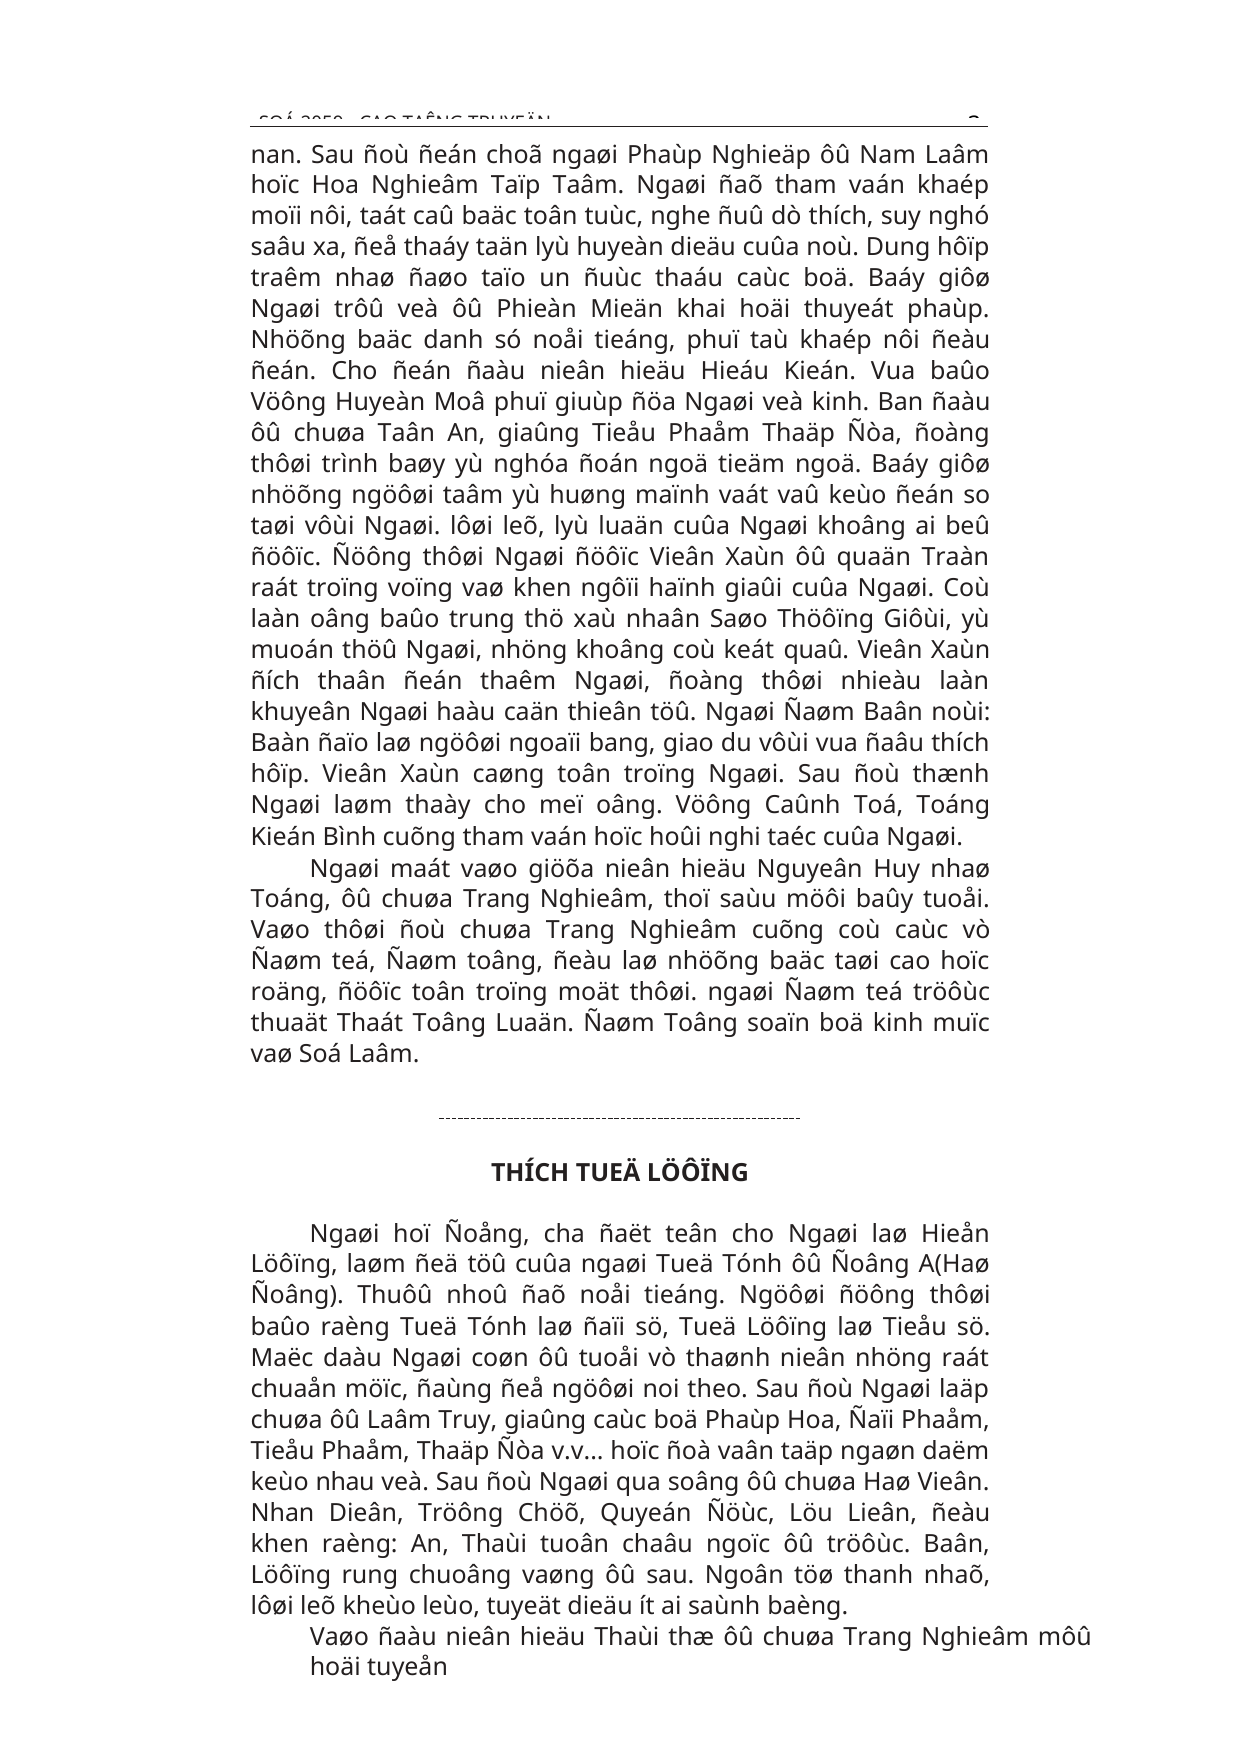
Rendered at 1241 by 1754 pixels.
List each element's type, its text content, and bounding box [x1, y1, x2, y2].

subtitle THÍCH TUEÄ LÖÔÏNG [452, 1154, 788, 1188]
text Vaøo ñaàu nieân hieäu Thaùi thæ ôû chuøa Trang Nghieâm môû hoäi tuyeån [309, 1622, 1092, 1681]
text Ngaøi hoï Ñoång, cha ñaët teân cho Ngaøi laø Hieån Löôïng, laøm ñeä töû cuûa ngaøi Tueä Tónh ôû Ñoâng A(Haø Ñoâng). Thuôû nhoû ñaõ noåi tieáng. Ngöôøi ñöông thôøi baûo raèng Tueä Tónh laø ñaïi sö, Tueä Löôïng laø Tieåu sö. Maëc daàu Ngaøi coøn ôû tuoåi vò thaønh nieân nhöng raát chuaån möïc, ñaùng ñeå ngöôøi noi theo. Sau ñoù Ngaøi laäp chuøa ôû Laâm Truy, giaûng caùc boä Phaùp Hoa, Ñaïi Phaåm, Tieåu Phaåm, Thaäp Ñòa v.v... hoïc ñoà vaân taäp ngaøn daëm keùo nhau veà. Sau ñoù Ngaøi qua soâng ôû chuøa Haø Vieân. Nhan Dieân, Tröông Chöõ, Quyeán Ñöùc, Löu Lieân, ñeàu khen raèng: An, Thaùi tuoân chaâu ngoïc ôû tröôùc. Baân, Löôïng rung chuoâng vaøng ôû sau. Ngoân töø thanh nhaõ, lôøi leõ kheùo leùo, tuyeät dieäu ít ai saùnh baèng. [250, 1218, 990, 1622]
text nan. Sau ñoù ñeán choã ngaøi Phaùp Nghieäp ôû Nam Laâm hoïc Hoa Nghieâm Taïp Taâm. Ngaøi ñaõ tham vaán khaép moïi nôi, taát caû baäc toân tuùc, nghe ñuû dò thích, suy nghó saâu xa, ñeå thaáy taän lyù huyeàn dieäu cuûa noù. Dung hôïp traêm nhaø ñaøo taïo un ñuùc thaáu caùc boä. Baáy giôø Ngaøi trôû veà ôû Phieàn Mieän khai hoäi thuyeát phaùp. Nhöõng baäc danh só noåi tieáng, phuï taù khaép nôi ñeàu ñeán. Cho ñeán ñaàu nieân hieäu Hieáu Kieán. Vua baûo Vöông Huyeàn Moâ phuï giuùp ñöa Ngaøi veà kinh. Ban ñaàu ôû chuøa Taân An, giaûng Tieåu Phaåm Thaäp Ñòa, ñoàng thôøi trình baøy yù nghóa ñoán ngoä tieäm ngoä. Baáy giôø nhöõng ngöôøi taâm yù huøng maïnh vaát vaû keùo ñeán so taøi vôùi Ngaøi. lôøi leõ, lyù luaän cuûa Ngaøi khoâng ai beû ñöôïc. Ñöông thôøi Ngaøi ñöôïc Vieân Xaùn ôû quaän Traàn raát troïng voïng vaø khen ngôïi haïnh giaûi cuûa Ngaøi. Coù laàn oâng baûo trung thö xaù nhaân Saøo Thöôïng Giôùi, yù muoán thöû Ngaøi, nhöng khoâng coù keát quaû. Vieân Xaùn ñích thaân ñeán thaêm Ngaøi, ñoàng thôøi nhieàu laàn khuyeân Ngaøi haàu caän thieân töû. Ngaøi Ñaøm Baân noùi: Baàn ñaïo laø ngöôøi ngoaïi bang, giao du vôùi vua ñaâu thích hôïp. Vieân Xaùn caøng toân troïng Ngaøi. Sau ñoù thænh Ngaøi laøm thaày cho meï oâng. Vöông Caûnh Toá, Toáng Kieán Bình cuõng tham vaán hoïc hoûi nghi taéc cuûa Ngaøi. [250, 138, 990, 852]
text Ngaøi maát vaøo giöõa nieân hieäu Nguyeân Huy nhaø Toáng, ôû chuøa Trang Nghieâm, thoï saùu möôi baûy tuoåi. Vaøo thôøi ñoù chuøa Trang Nghieâm cuõng coù caùc vò Ñaøm teá, Ñaøm toâng, ñeàu laø nhöõng baäc taøi cao hoïc roäng, ñöôïc toân troïng moät thôøi. ngaøi Ñaøm teá tröôùc thuaät Thaát Toâng Luaän. Ñaøm Toâng soaïn boä kinh muïc vaø Soá Laâm. [250, 852, 990, 1069]
